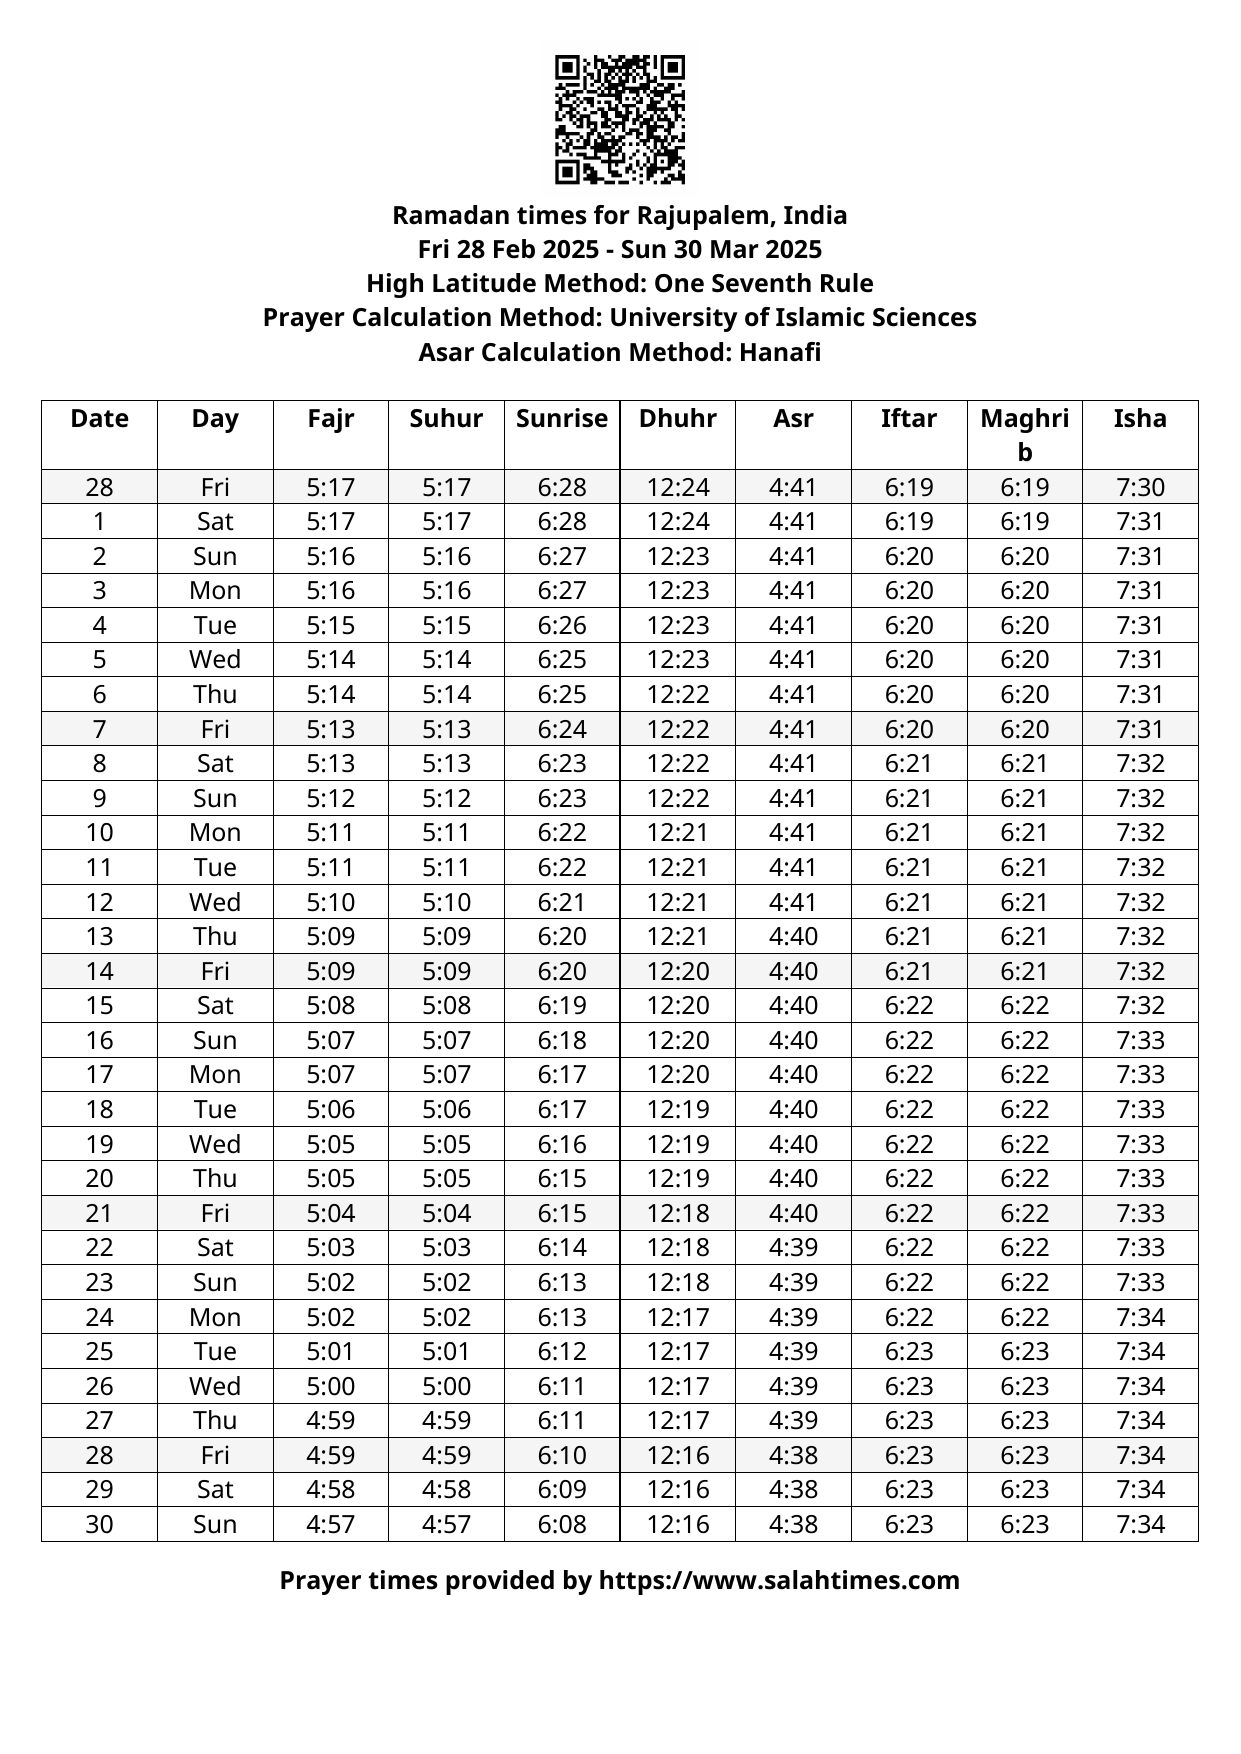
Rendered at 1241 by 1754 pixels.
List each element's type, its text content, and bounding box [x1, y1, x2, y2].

table_cell 5:01 [274, 1334, 388, 1368]
table_cell Mon [158, 1058, 273, 1091]
table_cell 6:19 [968, 470, 1082, 503]
table_cell 6:08 [505, 1507, 619, 1541]
table_cell 21 [42, 1196, 157, 1229]
table_cell 5:01 [389, 1334, 504, 1368]
table_cell 5:04 [389, 1196, 504, 1229]
table_cell 12 [42, 885, 157, 918]
table_cell 5:02 [389, 1300, 504, 1333]
table_cell 5:08 [274, 989, 388, 1022]
table_cell 6 [42, 677, 157, 711]
table_cell 4:58 [389, 1473, 504, 1506]
table_cell 4:57 [389, 1507, 504, 1541]
table_cell 28 [42, 1438, 157, 1472]
table_cell 6:23 [968, 1334, 1082, 1368]
table_cell 7:30 [1083, 470, 1198, 503]
table_cell 7:33 [1083, 1265, 1198, 1299]
table_cell 12:23 [621, 608, 735, 642]
table_cell 4:41 [736, 677, 851, 711]
table_cell 6:27 [505, 574, 619, 607]
table_cell 5:15 [274, 608, 388, 642]
table_cell 6:21 [505, 885, 619, 918]
table_cell 6:22 [968, 1058, 1082, 1091]
table_cell 23 [42, 1265, 157, 1299]
table_cell 7:32 [1083, 746, 1198, 780]
table_cell 12:19 [621, 1092, 735, 1126]
table_cell 6:22 [505, 816, 619, 849]
table_cell 6:20 [852, 677, 967, 711]
table_cell 6:22 [968, 1023, 1082, 1057]
table_cell 6:22 [852, 1023, 967, 1057]
table_cell Wed [158, 1127, 273, 1160]
table_cell Sun [158, 1023, 273, 1057]
table_cell 12:22 [621, 712, 735, 745]
table_cell 7:34 [1083, 1473, 1198, 1506]
table_cell 4:41 [736, 470, 851, 503]
table_cell 5:17 [274, 504, 388, 538]
table_cell 4:41 [736, 504, 851, 538]
table_cell 24 [42, 1300, 157, 1333]
table_cell 4:38 [736, 1507, 851, 1541]
table_cell 5:11 [389, 850, 504, 884]
table_cell 4:39 [736, 1334, 851, 1368]
table_header Sunrise [505, 401, 619, 469]
table_cell 7:34 [1083, 1334, 1198, 1368]
table_cell 6:22 [852, 1161, 967, 1195]
text Ramadan times for Rajupalem, India [42, 198, 1198, 232]
table_cell 7:31 [1083, 712, 1198, 745]
table_cell Fri [158, 1196, 273, 1229]
table_cell 6:13 [505, 1300, 619, 1333]
table_cell 6:21 [852, 850, 967, 884]
table_cell 5:13 [274, 712, 388, 745]
table_cell 7:32 [1083, 954, 1198, 987]
table_cell 5:11 [274, 850, 388, 884]
table_cell 12:17 [621, 1334, 735, 1368]
table_cell 4:41 [736, 574, 851, 607]
table_cell 12:18 [621, 1231, 735, 1264]
table_cell 4:40 [736, 1058, 851, 1091]
table_cell 6:20 [852, 574, 967, 607]
table_cell 7:33 [1083, 1092, 1198, 1126]
table_header Maghrib [968, 401, 1082, 469]
table_cell 7:33 [1083, 1023, 1198, 1057]
table_cell 5:12 [274, 781, 388, 814]
table_cell 6:23 [852, 1507, 967, 1541]
table_cell 6:21 [968, 746, 1082, 780]
table_cell 6:20 [852, 608, 967, 642]
table_cell 4:40 [736, 919, 851, 953]
table_cell 6:22 [968, 1161, 1082, 1195]
table_cell 6:17 [505, 1092, 619, 1126]
table_cell 4:39 [736, 1265, 851, 1299]
table_cell 5:02 [389, 1265, 504, 1299]
table_cell 6:22 [852, 1127, 967, 1160]
picture [542, 41, 699, 198]
table_cell 6:11 [505, 1404, 619, 1437]
table_cell Thu [158, 1404, 273, 1437]
table_cell 7:33 [1083, 1161, 1198, 1195]
table_cell Fri [158, 712, 273, 745]
table_cell 12:22 [621, 746, 735, 780]
table_cell 4:41 [736, 539, 851, 572]
table_cell 7:32 [1083, 781, 1198, 814]
table_cell 6:20 [852, 539, 967, 572]
table_cell 30 [42, 1507, 157, 1541]
table_cell 12:24 [621, 470, 735, 503]
table_cell 6:24 [505, 712, 619, 745]
table_cell 5:09 [274, 954, 388, 987]
table_cell 1 [42, 504, 157, 538]
table_cell 4:40 [736, 1092, 851, 1126]
table_cell Thu [158, 919, 273, 953]
table_cell 7:32 [1083, 989, 1198, 1022]
table_cell 4:57 [274, 1507, 388, 1541]
table_cell 4:38 [736, 1473, 851, 1506]
table_cell 22 [42, 1231, 157, 1264]
table_cell 4:39 [736, 1300, 851, 1333]
table_cell 5:13 [389, 746, 504, 780]
table_cell 6:22 [852, 1231, 967, 1264]
table_cell 6:20 [968, 608, 1082, 642]
table_cell 20 [42, 1161, 157, 1195]
table_cell 7:34 [1083, 1507, 1198, 1541]
table_cell 5:12 [389, 781, 504, 814]
table_cell 4:41 [736, 885, 851, 918]
table_cell 6:21 [968, 816, 1082, 849]
table_cell Sat [158, 504, 273, 538]
table_cell 5 [42, 643, 157, 676]
table_cell 6:16 [505, 1127, 619, 1160]
table_cell 4:39 [736, 1231, 851, 1264]
table_cell 6:21 [852, 954, 967, 987]
table_cell 4:41 [736, 781, 851, 814]
table_cell 4:39 [736, 1404, 851, 1437]
table_cell 5:13 [389, 712, 504, 745]
table_cell 12:18 [621, 1196, 735, 1229]
table_cell 7:34 [1083, 1369, 1198, 1402]
table_cell 6:19 [505, 989, 619, 1022]
table_header Asr [736, 401, 851, 469]
table_cell 16 [42, 1023, 157, 1057]
table_header Dhuhr [621, 401, 735, 469]
table_cell Wed [158, 643, 273, 676]
table_cell 6:20 [968, 539, 1082, 572]
table_cell 5:14 [389, 677, 504, 711]
table_cell 12:19 [621, 1127, 735, 1160]
table_cell 5:14 [389, 643, 504, 676]
table_cell 5:14 [274, 677, 388, 711]
table_cell 12:20 [621, 1058, 735, 1091]
table_cell 4:40 [736, 954, 851, 987]
text Asar Calculation Method: Hanafi [42, 334, 1198, 368]
table_cell 6:25 [505, 643, 619, 676]
table_cell Sun [158, 1507, 273, 1541]
table_cell 6:18 [505, 1023, 619, 1057]
table_cell 4:40 [736, 1161, 851, 1195]
table_cell 13 [42, 919, 157, 953]
table_cell 8 [42, 746, 157, 780]
table_cell 6:10 [505, 1438, 619, 1472]
table_cell 6:22 [968, 989, 1082, 1022]
table_cell 5:07 [389, 1023, 504, 1057]
table_cell 9 [42, 781, 157, 814]
table_header Date [42, 401, 157, 469]
table_cell 27 [42, 1404, 157, 1437]
table_cell 12:20 [621, 954, 735, 987]
table_cell 28 [42, 470, 157, 503]
text High Latitude Method: One Seventh Rule [42, 266, 1198, 300]
table_cell 6:22 [968, 1092, 1082, 1126]
table_cell 25 [42, 1334, 157, 1368]
table_cell 12:20 [621, 1023, 735, 1057]
table_cell Tue [158, 1092, 273, 1126]
table_cell 4:59 [389, 1404, 504, 1437]
table_cell 5:10 [389, 885, 504, 918]
table_cell 4:41 [736, 850, 851, 884]
table_cell 7:31 [1083, 539, 1198, 572]
table_cell 5:05 [274, 1127, 388, 1160]
table_cell 4:59 [274, 1438, 388, 1472]
table_cell 6:23 [968, 1438, 1082, 1472]
table_cell 6:15 [505, 1161, 619, 1195]
table_cell 12:21 [621, 885, 735, 918]
table_cell 6:20 [505, 919, 619, 953]
table_cell 7:32 [1083, 850, 1198, 884]
table_cell 12:24 [621, 504, 735, 538]
table_cell 6:23 [968, 1507, 1082, 1541]
table_cell 4:58 [274, 1473, 388, 1506]
table_cell 6:21 [852, 885, 967, 918]
table_cell 4:59 [274, 1404, 388, 1437]
table_cell 12:23 [621, 539, 735, 572]
table_cell Fri [158, 954, 273, 987]
table_cell 12:17 [621, 1404, 735, 1437]
table_cell 12:17 [621, 1300, 735, 1333]
table_cell 6:14 [505, 1231, 619, 1264]
table_cell 5:16 [274, 539, 388, 572]
table_cell 5:16 [274, 574, 388, 607]
table_cell Thu [158, 677, 273, 711]
table_header Iftar [852, 401, 967, 469]
table_cell Sat [158, 746, 273, 780]
table_cell 5:11 [389, 816, 504, 849]
table_cell 7:34 [1083, 1404, 1198, 1437]
table_cell Sun [158, 781, 273, 814]
table_cell 12:21 [621, 816, 735, 849]
table_cell 7:32 [1083, 816, 1198, 849]
table_cell 6:22 [852, 1265, 967, 1299]
table_cell 12:20 [621, 989, 735, 1022]
table_cell 12:22 [621, 781, 735, 814]
table_cell 5:08 [389, 989, 504, 1022]
table_cell Mon [158, 816, 273, 849]
table_cell 18 [42, 1092, 157, 1126]
table_cell 12:23 [621, 574, 735, 607]
table_cell 12:22 [621, 677, 735, 711]
table_cell 12:16 [621, 1438, 735, 1472]
table_cell 6:28 [505, 504, 619, 538]
table_cell 7:32 [1083, 885, 1198, 918]
table_cell 4:41 [736, 643, 851, 676]
table_cell 6:23 [852, 1334, 967, 1368]
table_cell 2 [42, 539, 157, 572]
table_cell Sat [158, 1231, 273, 1264]
table_cell 6:23 [852, 1473, 967, 1506]
table_cell 5:06 [389, 1092, 504, 1126]
table_header Suhur [389, 401, 504, 469]
table_cell 7:31 [1083, 504, 1198, 538]
table_cell 4:40 [736, 989, 851, 1022]
table_cell Fri [158, 470, 273, 503]
table_cell 4:40 [736, 1023, 851, 1057]
table_cell 6:17 [505, 1058, 619, 1091]
table_cell 6:22 [852, 1092, 967, 1126]
table_cell 29 [42, 1473, 157, 1506]
table_cell 6:23 [852, 1369, 967, 1402]
table_cell 12:19 [621, 1161, 735, 1195]
table_cell 6:21 [852, 919, 967, 953]
table_cell 6:22 [852, 1058, 967, 1091]
table_cell Sat [158, 1473, 273, 1506]
table_cell 6:21 [968, 781, 1082, 814]
table_cell 7:33 [1083, 1058, 1198, 1091]
table_cell 6:21 [852, 746, 967, 780]
table_cell 12:18 [621, 1265, 735, 1299]
table_cell 4:41 [736, 608, 851, 642]
table_cell 7:31 [1083, 574, 1198, 607]
table_cell Thu [158, 1161, 273, 1195]
table_cell 6:22 [852, 1300, 967, 1333]
table_cell 6:27 [505, 539, 619, 572]
table_cell 5:13 [274, 746, 388, 780]
table_cell Tue [158, 850, 273, 884]
table_cell 7:31 [1083, 677, 1198, 711]
table_cell 6:23 [968, 1369, 1082, 1402]
table_cell 6:20 [505, 954, 619, 987]
table_cell 7 [42, 712, 157, 745]
table_cell 12:21 [621, 850, 735, 884]
table_cell 6:21 [852, 816, 967, 849]
table_cell 7:31 [1083, 643, 1198, 676]
text Prayer Calculation Method: University of Islamic Sciences [42, 300, 1198, 334]
table_cell 6:21 [968, 850, 1082, 884]
table_cell 6:22 [968, 1300, 1082, 1333]
table_cell 6:21 [852, 781, 967, 814]
table_cell 19 [42, 1127, 157, 1160]
table_cell 5:06 [274, 1092, 388, 1126]
text Prayer times provided by https://www.salahtimes.com [42, 1563, 1198, 1597]
table_cell 5:17 [389, 470, 504, 503]
table_cell 4:41 [736, 816, 851, 849]
table_cell 7:33 [1083, 1127, 1198, 1160]
table_cell 4:39 [736, 1369, 851, 1402]
table_cell 6:22 [852, 1196, 967, 1229]
table_header Fajr [274, 401, 388, 469]
table_cell 12:17 [621, 1369, 735, 1402]
table_cell 5:14 [274, 643, 388, 676]
table_cell 6:20 [968, 677, 1082, 711]
table_cell 6:22 [968, 1196, 1082, 1229]
table_cell 6:19 [852, 470, 967, 503]
table_cell 7:31 [1083, 608, 1198, 642]
table_cell 12:23 [621, 643, 735, 676]
table_cell 11 [42, 850, 157, 884]
table_cell 6:25 [505, 677, 619, 711]
table_cell 6:22 [968, 1265, 1082, 1299]
table_cell 5:09 [389, 919, 504, 953]
table_cell 4 [42, 608, 157, 642]
table_cell Mon [158, 574, 273, 607]
table_cell 5:04 [274, 1196, 388, 1229]
table_cell 5:15 [389, 608, 504, 642]
table_cell 7:33 [1083, 1196, 1198, 1229]
table_cell 6:20 [852, 643, 967, 676]
table_cell 6:19 [852, 504, 967, 538]
table_cell 6:22 [968, 1127, 1082, 1160]
table_cell 6:19 [968, 504, 1082, 538]
table_cell Sun [158, 539, 273, 572]
table_cell Tue [158, 608, 273, 642]
table_cell 4:41 [736, 746, 851, 780]
table_cell 12:16 [621, 1473, 735, 1506]
table_cell Wed [158, 885, 273, 918]
table_cell 6:11 [505, 1369, 619, 1402]
table_cell 5:02 [274, 1265, 388, 1299]
table_cell 5:05 [274, 1161, 388, 1195]
table_cell 5:07 [389, 1058, 504, 1091]
table_cell Sun [158, 1265, 273, 1299]
table_cell Sat [158, 989, 273, 1022]
table_cell 6:21 [968, 954, 1082, 987]
table_cell 5:17 [389, 504, 504, 538]
table_cell 5:03 [389, 1231, 504, 1264]
table_cell 5:00 [274, 1369, 388, 1402]
table_cell 7:33 [1083, 1231, 1198, 1264]
table_cell 14 [42, 954, 157, 987]
table_cell Mon [158, 1300, 273, 1333]
table_cell 6:22 [505, 850, 619, 884]
table_cell 6:23 [968, 1404, 1082, 1437]
table_cell 12:16 [621, 1507, 735, 1541]
table_cell 6:23 [505, 746, 619, 780]
table_cell 6:20 [852, 712, 967, 745]
table_cell 6:21 [968, 885, 1082, 918]
table_cell 6:20 [968, 643, 1082, 676]
table_cell 5:17 [274, 470, 388, 503]
table_header Day [158, 401, 273, 469]
table_cell 5:16 [389, 539, 504, 572]
table_cell 4:41 [736, 712, 851, 745]
table_cell 4:59 [389, 1438, 504, 1472]
table_cell 6:21 [968, 919, 1082, 953]
table_cell 5:03 [274, 1231, 388, 1264]
table_cell Fri [158, 1438, 273, 1472]
table_cell 7:34 [1083, 1438, 1198, 1472]
table_cell 4:38 [736, 1438, 851, 1472]
text Fri 28 Feb 2025 - Sun 30 Mar 2025 [42, 232, 1198, 266]
table_cell 6:12 [505, 1334, 619, 1368]
table_cell 5:05 [389, 1161, 504, 1195]
table_cell 6:13 [505, 1265, 619, 1299]
table_cell 5:09 [389, 954, 504, 987]
table_cell 7:34 [1083, 1300, 1198, 1333]
table_cell 5:02 [274, 1300, 388, 1333]
table_cell 15 [42, 989, 157, 1022]
table_cell 6:15 [505, 1196, 619, 1229]
table_cell 5:16 [389, 574, 504, 607]
table_cell Wed [158, 1369, 273, 1402]
table_cell 4:40 [736, 1196, 851, 1229]
table_cell 7:32 [1083, 919, 1198, 953]
table_cell 5:05 [389, 1127, 504, 1160]
table_cell 6:23 [505, 781, 619, 814]
table_cell 6:09 [505, 1473, 619, 1506]
table_cell 6:26 [505, 608, 619, 642]
table_header Isha [1083, 401, 1198, 469]
table_cell 6:20 [968, 574, 1082, 607]
table_cell 5:10 [274, 885, 388, 918]
table_cell 6:28 [505, 470, 619, 503]
table_cell 5:11 [274, 816, 388, 849]
table_cell 17 [42, 1058, 157, 1091]
table_cell 5:09 [274, 919, 388, 953]
table_cell 6:23 [852, 1438, 967, 1472]
table_cell 5:00 [389, 1369, 504, 1402]
table_cell Tue [158, 1334, 273, 1368]
table_cell 12:21 [621, 919, 735, 953]
table_cell 26 [42, 1369, 157, 1402]
table_cell 6:23 [968, 1473, 1082, 1506]
table_cell 6:20 [968, 712, 1082, 745]
table_cell 10 [42, 816, 157, 849]
table_cell 5:07 [274, 1023, 388, 1057]
table_cell 4:40 [736, 1127, 851, 1160]
table_cell 5:07 [274, 1058, 388, 1091]
table_cell 3 [42, 574, 157, 607]
table_cell 6:23 [852, 1404, 967, 1437]
table_cell 6:22 [968, 1231, 1082, 1264]
table_cell 6:22 [852, 989, 967, 1022]
